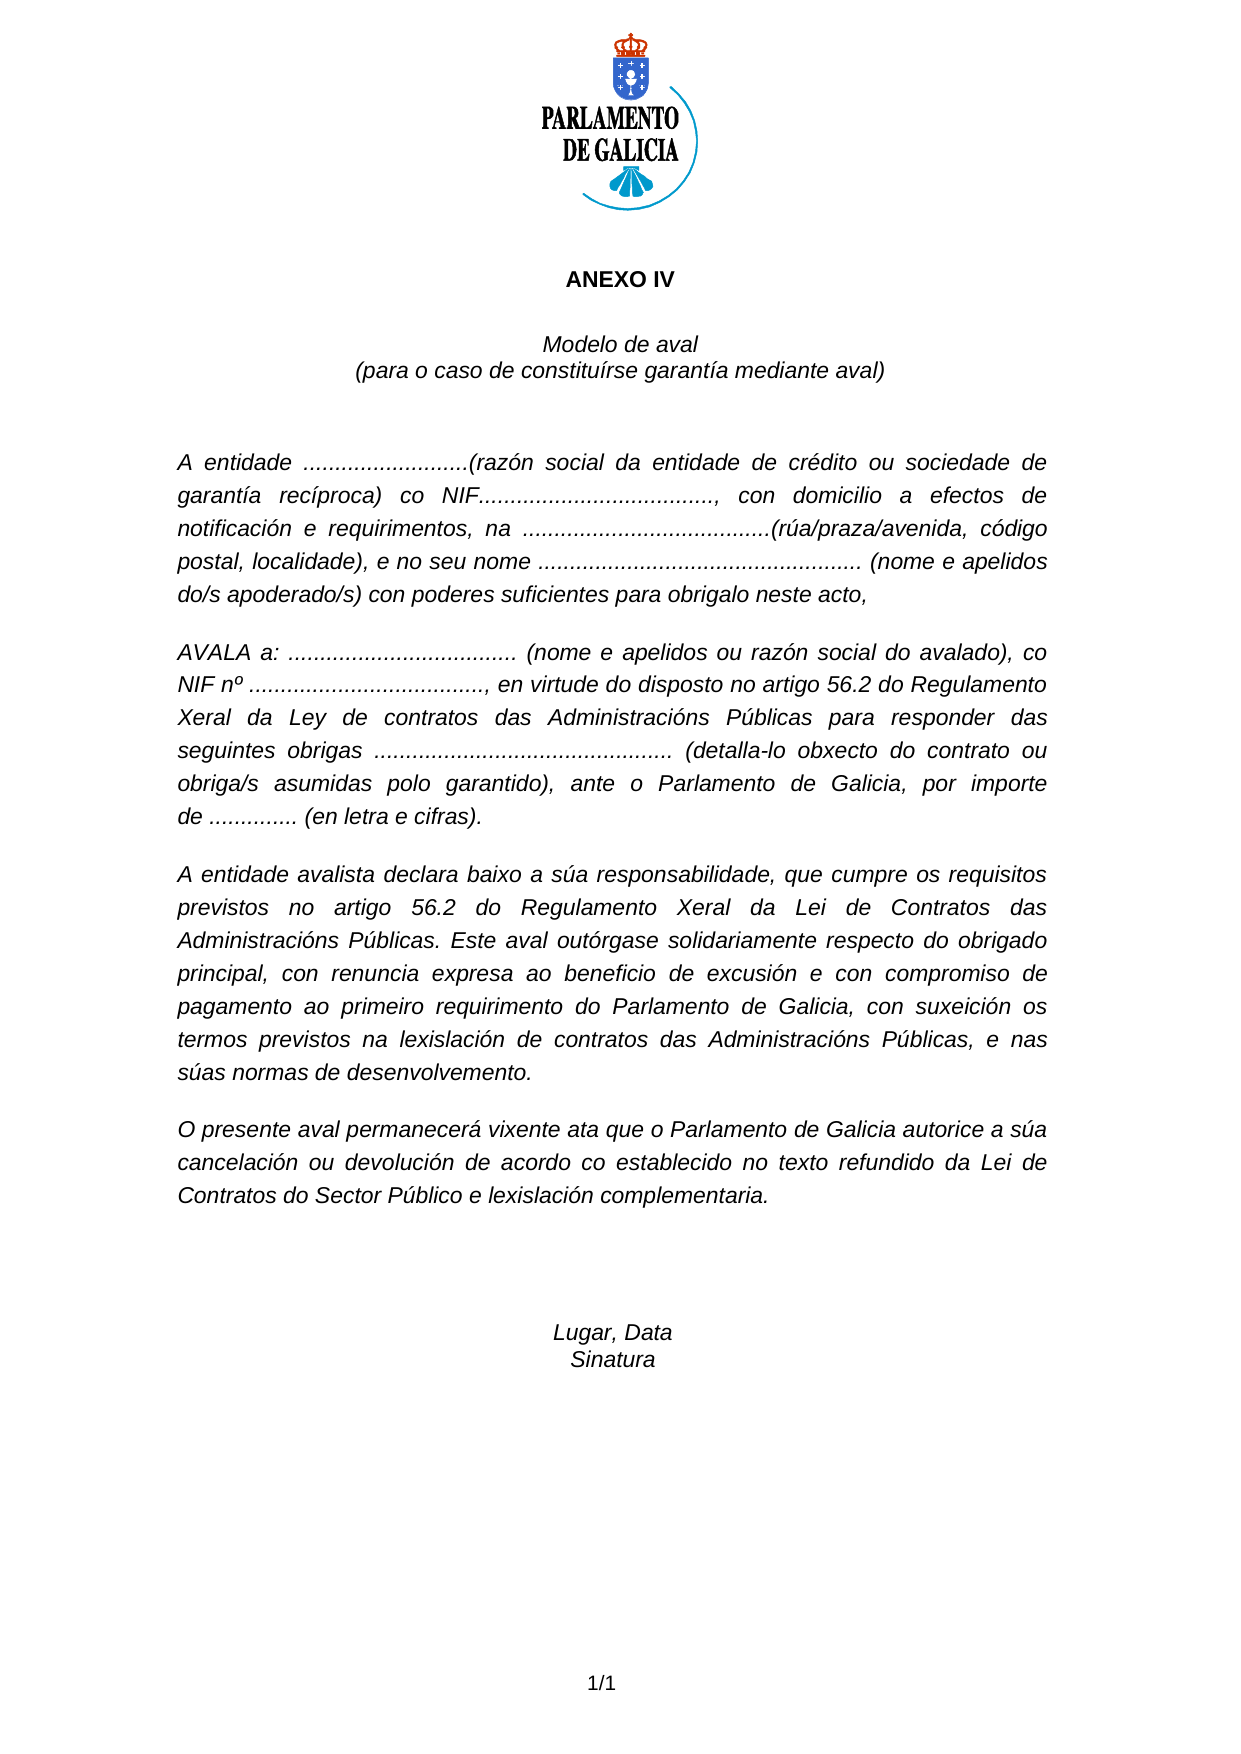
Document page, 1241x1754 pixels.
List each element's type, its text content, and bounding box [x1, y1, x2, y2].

text A entidade avalista declara baixo a súa responsabilidade, que cumpre os requisitos previstos no artigo 56.2 do Regulamento Xeral da Lei de Contratos das Administracións Públicas. Este aval outórgase solidariamente respecto do obrigado principal, con renuncia expresa ao beneficio de excusión e con compromiso de pagamento ao primeiro requirimento do Parlamento de Galicia, con suxeición os termos previstos na lexislación de contratos das Administracións Públicas, e nas súas normas de desenvolvemento. [177, 861, 1048, 1085]
text Lugar, Data [177, 1319, 1048, 1346]
text Sinatura [177, 1346, 1048, 1372]
text O presente aval permanecerá vixente ata que o Parlamento de Galicia autorice a súa cancelación ou devolución de acordo co establecido no texto refundido da Lei de Contratos do Sector Público e lexislación complementaria. [177, 1116, 1048, 1209]
text (para o caso de constituírse garantía mediante aval) [192, 357, 1048, 384]
text A entidade ..........................(razón social da entidade de crédito ou sociedade de garantía recíproca) co NIF....................................., con domicilio a efectos de notificación e requirimentos, na .......................................(rúa/praza/avenida, código postal, localidade), e no seu nome ................................................... (nome e apelidos do/s apoderado/s) con poderes suficientes para obrigalo neste acto, [177, 449, 1048, 607]
subtitle ANEXO IV [177, 266, 1063, 292]
text AVALA a: .................................... (nome e apelidos ou razón social do avalado), co NIF nº ....................................., en virtude do disposto no artigo 56.2 do Regulamento Xeral da Ley de contratos das Administracións Públicas para responder das seguintes obrigas ............................................... (detalla-lo obxecto do contrato ou obriga/s asumidas polo garantido), ante o Parlamento de Galicia, por importe de .............. (en letra e cifras). [177, 638, 1048, 829]
text Modelo de aval [192, 331, 1048, 357]
